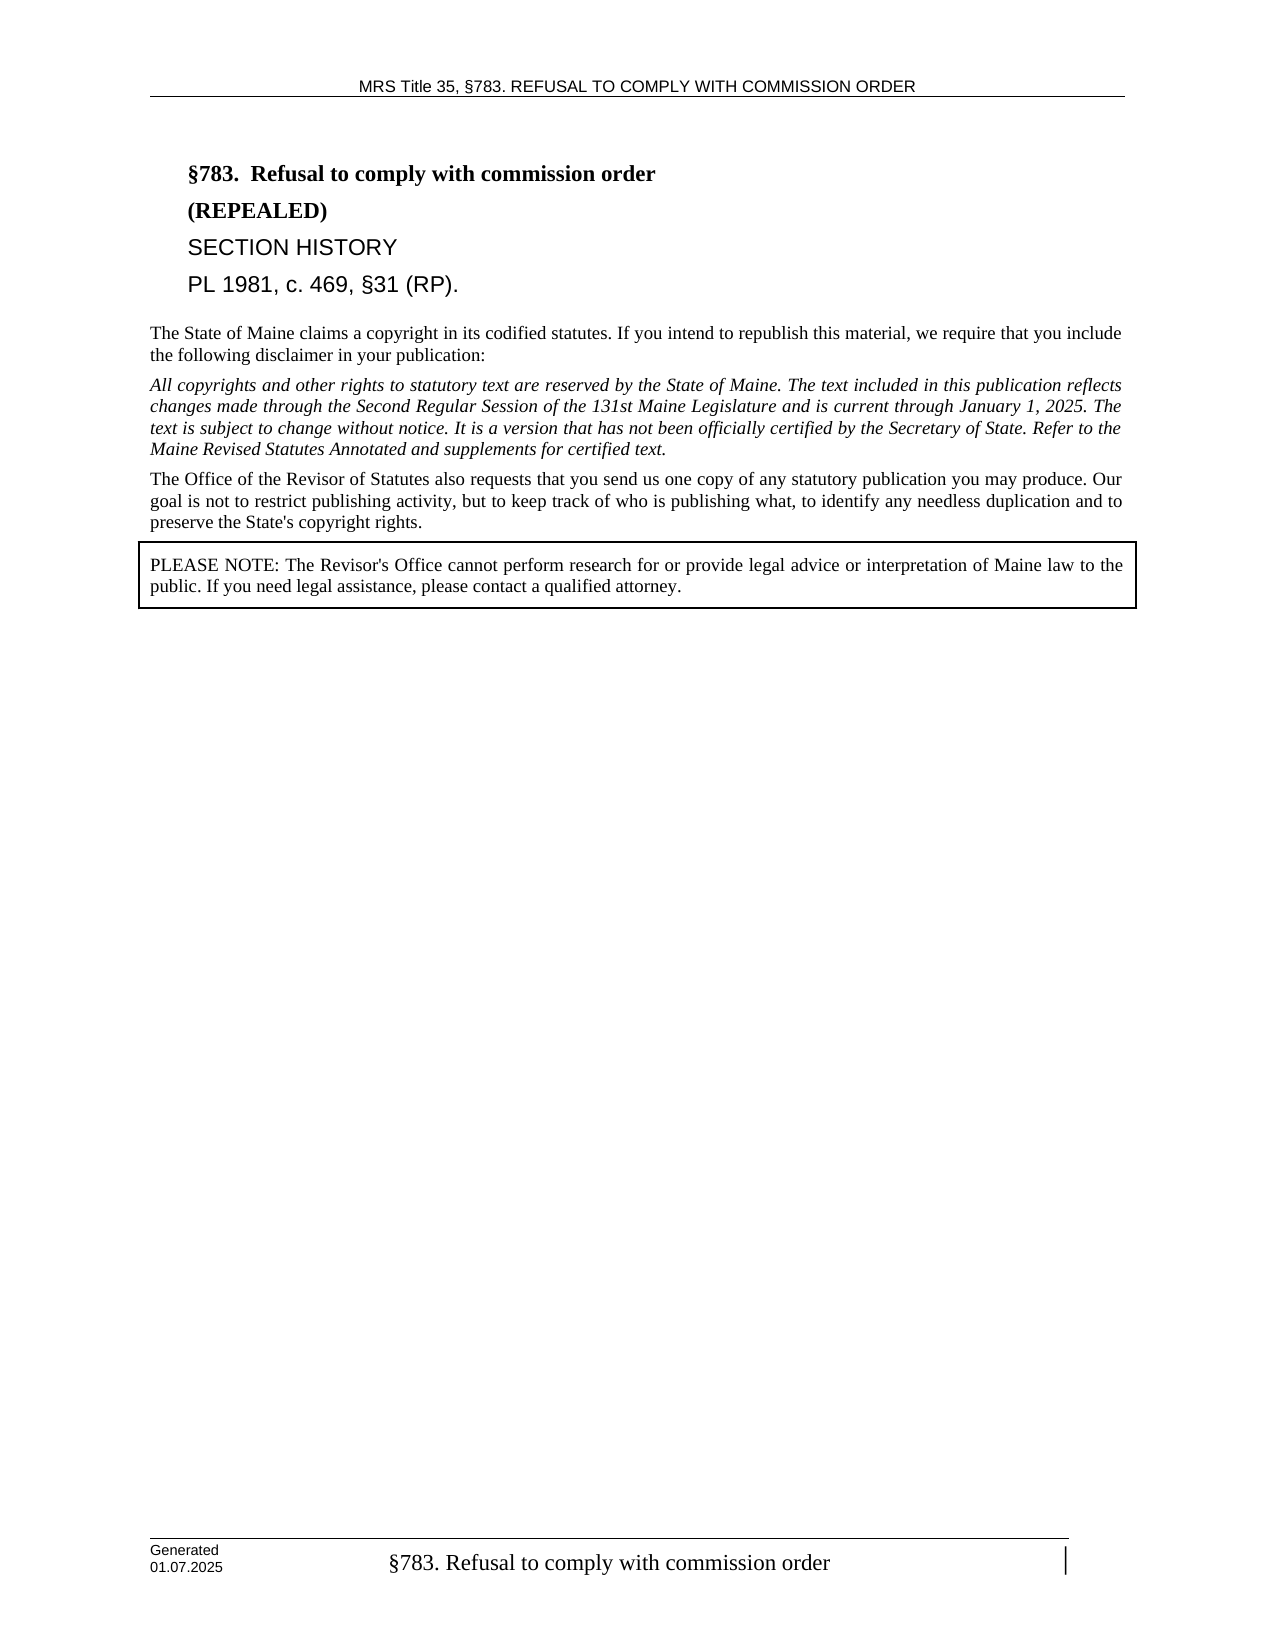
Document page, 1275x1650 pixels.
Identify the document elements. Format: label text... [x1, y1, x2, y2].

text The State of Maine claims a copyright in its codified statutes. If you intend to republish this material, we require that you include the following disclaimer in your publication: [150, 322, 1125, 365]
text §783. Refusal to comply with commission order [187, 160, 1125, 187]
text (REPEALED) [187, 197, 1125, 223]
text The Office of the Revisor of Statutes also requests that you send us one copy of any statutory publication you may produce. Our goal is not to restrict publishing activity, but to keep track of who is publishing what, to identify any needless duplication and to preserve the State's copyright rights. [150, 468, 1125, 533]
text SECTION HISTORY [187, 234, 1125, 260]
text All copyrights and other rights to statutory text are reserved by the State of Maine. The text included in this publication reflects changes made through the Second Regular Session of the 131st Maine Legislature and is current through January 1, 2025 . The text is subject to change without notice. It is a version that has not been officially certified by the Secretary of State. Refer to the Maine Revised Statutes Annotated and supplements for certified text. [150, 373, 1125, 460]
text PL 1981, c. 469, §31 (RP). [187, 271, 1125, 297]
text PLEASE NOTE: The Revisor's Office cannot perform research for or provide legal advice or interpretation of Maine law to the public. If you need legal assistance, please contact a qualified attorney. [140, 543, 1135, 607]
